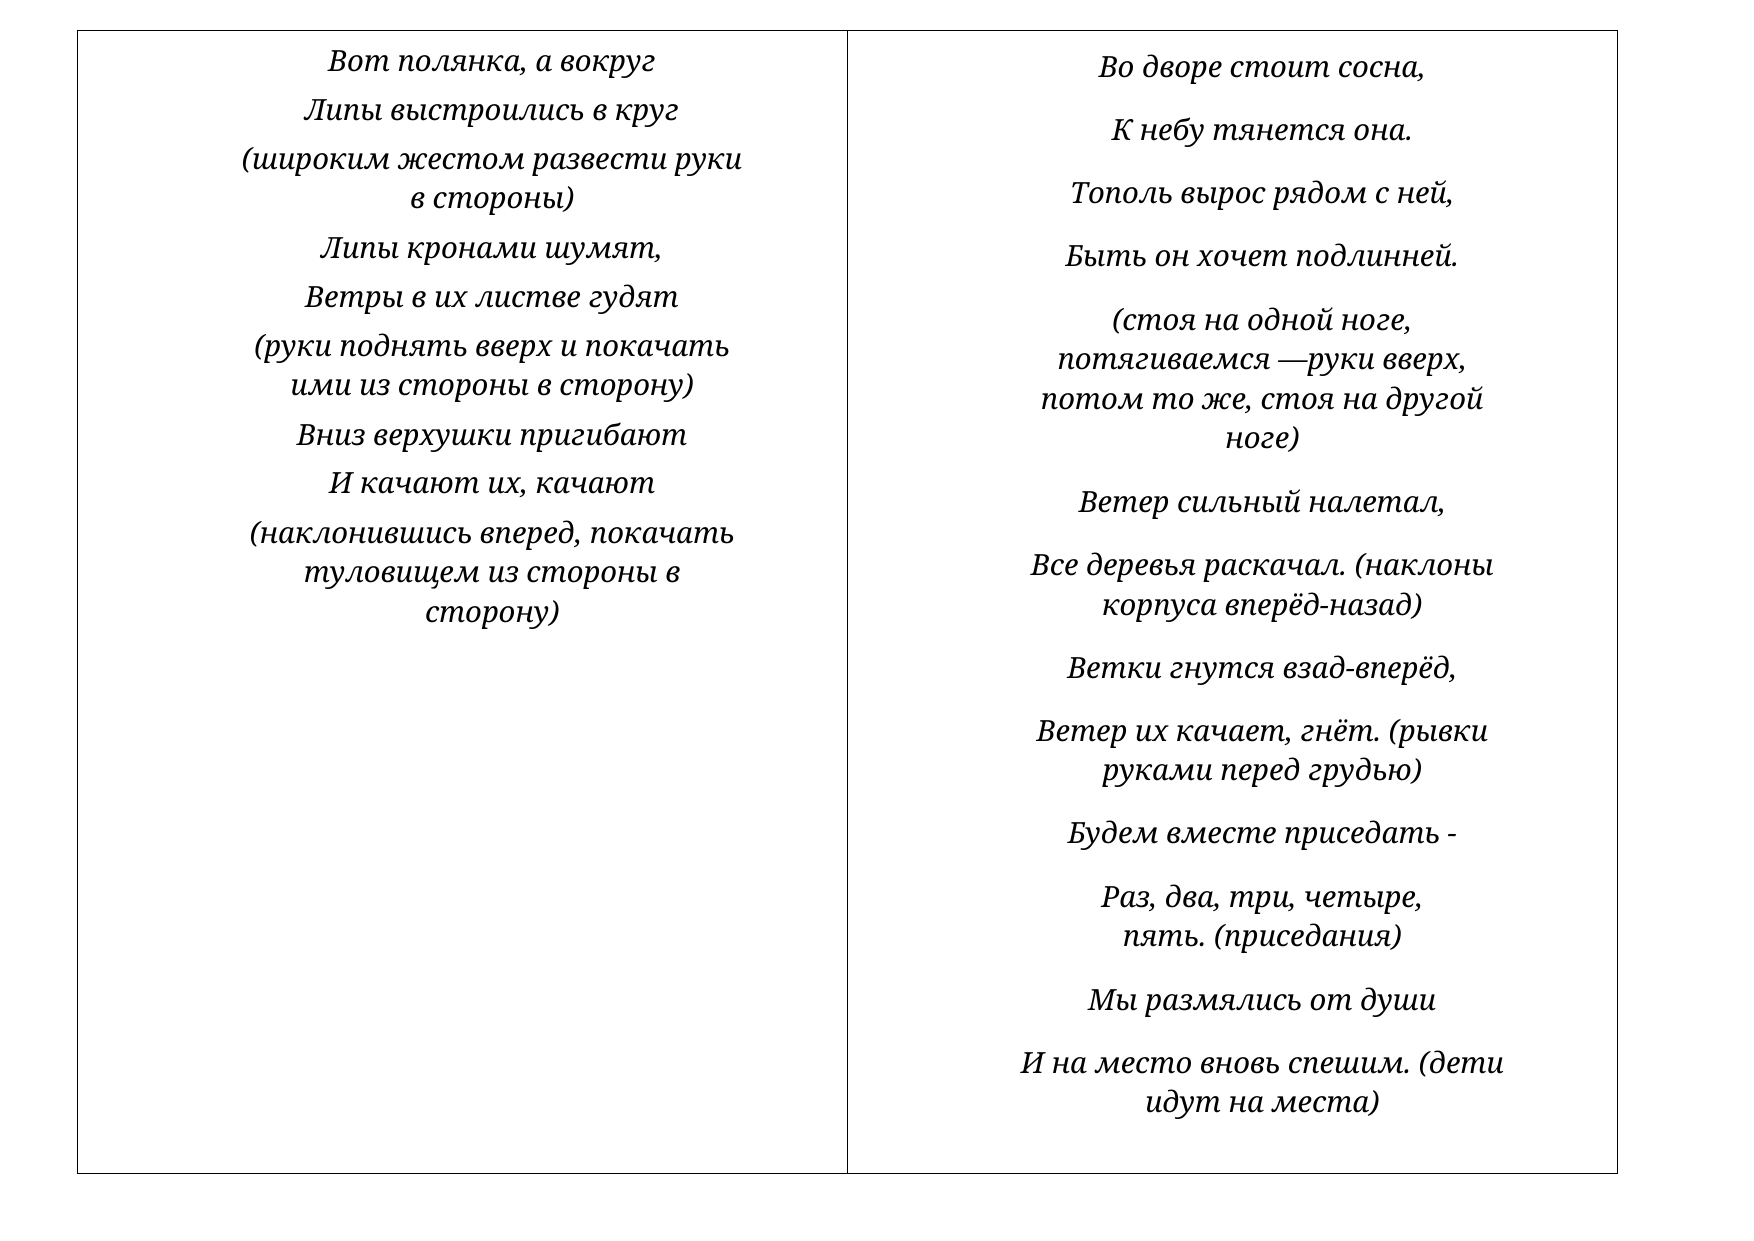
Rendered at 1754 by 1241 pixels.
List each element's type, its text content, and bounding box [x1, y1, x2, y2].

table_cell Вот полянка, а вокруг Липы выстроились в круг (широким жестом развести руки в стороны) Липы кронами шумят, Ветры в их листве гудят (руки поднять вверх и покачать ими из стороны в сторону) Вниз верхушки пригибают И качают их, качают (наклонившись вперед, покачать туловищем из стороны в сторону) [78, 31, 847, 1173]
table_cell Во дворе стоит сосна, К небу тянется она. Тополь вырос рядом с ней, Быть он хочет подлинней. (стоя на одной ноге, потягиваемся —руки вверх, потом то же, стоя на другой ноге) Ветер сильный налетал, Все деревья раскачал. (наклоны корпуса вперёд-назад) Ветки гнутся взад-вперёд, Ветер их качает, гнёт. (рывки руками перед грудью) Будем вместе приседать - Раз, два, три, четыре, пять. (приседания) Мы размялись от души И на место вновь спешим. (дети идут на места) [848, 31, 1617, 1173]
